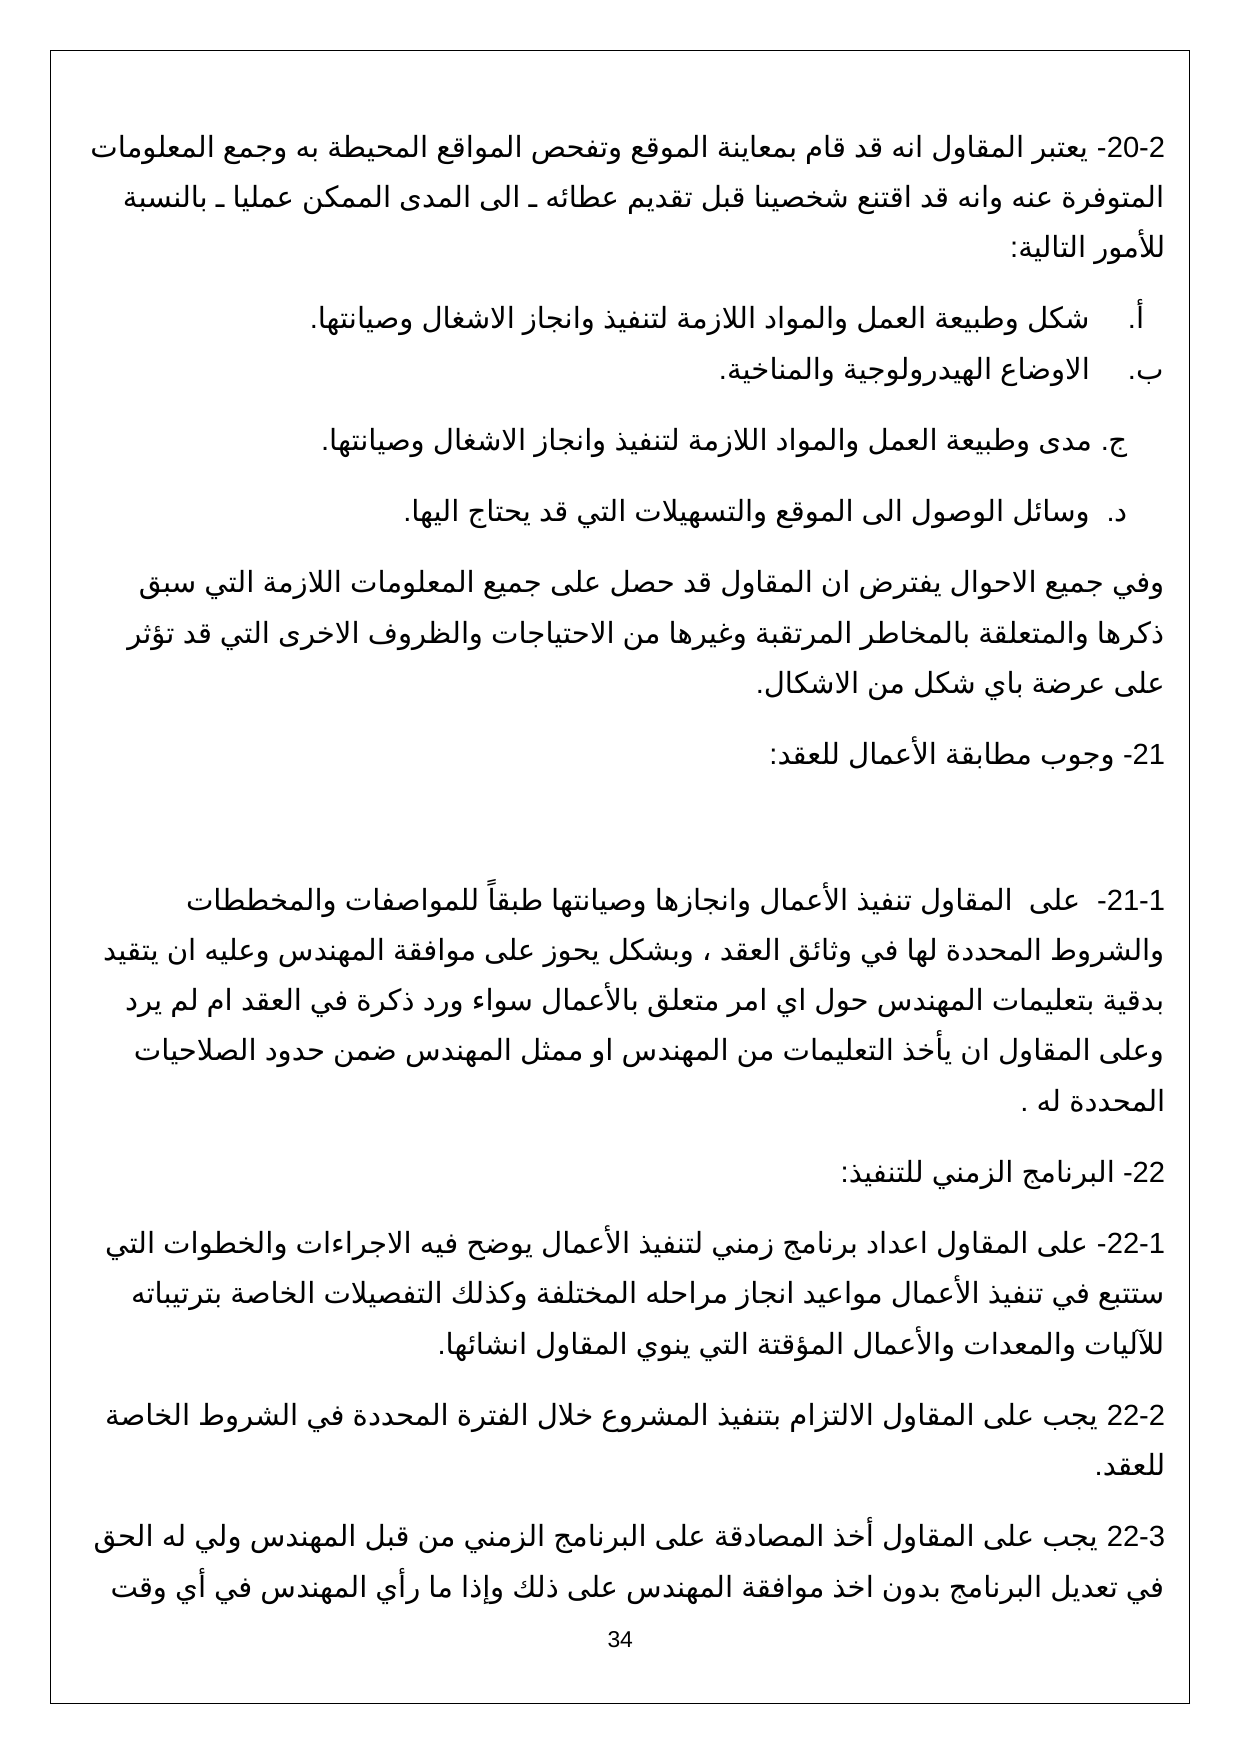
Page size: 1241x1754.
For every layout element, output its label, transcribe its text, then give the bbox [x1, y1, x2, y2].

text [75, 1519, 1165, 1603]
text 21-1- على المقاول تنفيذ الأعمال وانجازها وصيانتها طبقاً للمواصفات والمخططات والشروط المحددة لها في وثائق العقد ، وبشكل يحوز على موافقة المهندس وعليه ان يتقيد بدقية بتعليمات المهندس حول اي امر متعلق بالأعمال سواء ورد ذكرة في العقد ام لم يرد وعلى المقاول ان يأخذ التعليمات من المهندس او ممثل المهندس ضمن حدود الصلاحيات المحددة له . [75, 882, 1165, 1117]
text وفي جميع الاحوال يفترض ان المقاول قد حصل على جميع المعلومات اللازمة التي سبق ذكرها والمتعلقة بالمخاطر المرتقبة وغيرها من الاحتياجات والظروف الاخرى التي قد تؤثر على عرضة باي شكل من الاشكال. [75, 565, 1165, 699]
text 21- وجوب مطابقة الأعمال للعقد: [75, 737, 1165, 771]
text 22-2 يجب على المقاول الالتزام بتنفيذ المشروع خلال الفترة المحددة في الشروط الخاصة للعقد. [75, 1398, 1165, 1482]
list شكل وطبيعة العمل والمواد اللازمة لتنفيذ وانجاز الاشغال وصيانتها. [75, 302, 1128, 335]
text ج. مدى وطبيعة العمل والمواد اللازمة لتنفيذ وانجاز الاشغال وصيانتها. [75, 423, 1128, 457]
text 22-1- على المقاول اعداد برنامج زمني لتنفيذ الأعمال يوضح فيه الاجراءات والخطوات التي ستتبع في تنفيذ الأعمال مواعيد انجاز مراحله المختلفة وكذلك التفصيلات الخاصة بترتيباته للآليات والمعدات والأعمال المؤقتة التي ينوي المقاول انشائها. [75, 1226, 1165, 1360]
list الاوضاع الهيدرولوجية والمناخية. [75, 352, 1128, 385]
text 20-2- يعتبر المقاول انه قد قام بمعاينة الموقع وتفحص المواقع المحيطة به وجمع المعلومات المتوفرة عنه وانه قد اقتنع شخصينا قبل تقديم عطائه ـ الى المدى الممكن عمليا ـ بالنسبة للأمور التالية: [75, 130, 1165, 264]
text 22- البرنامج الزمني للتنفيذ: [75, 1155, 1165, 1188]
text د. وسائل الوصول الى الموقع والتسهيلات التي قد يحتاج اليها. [75, 494, 1128, 528]
